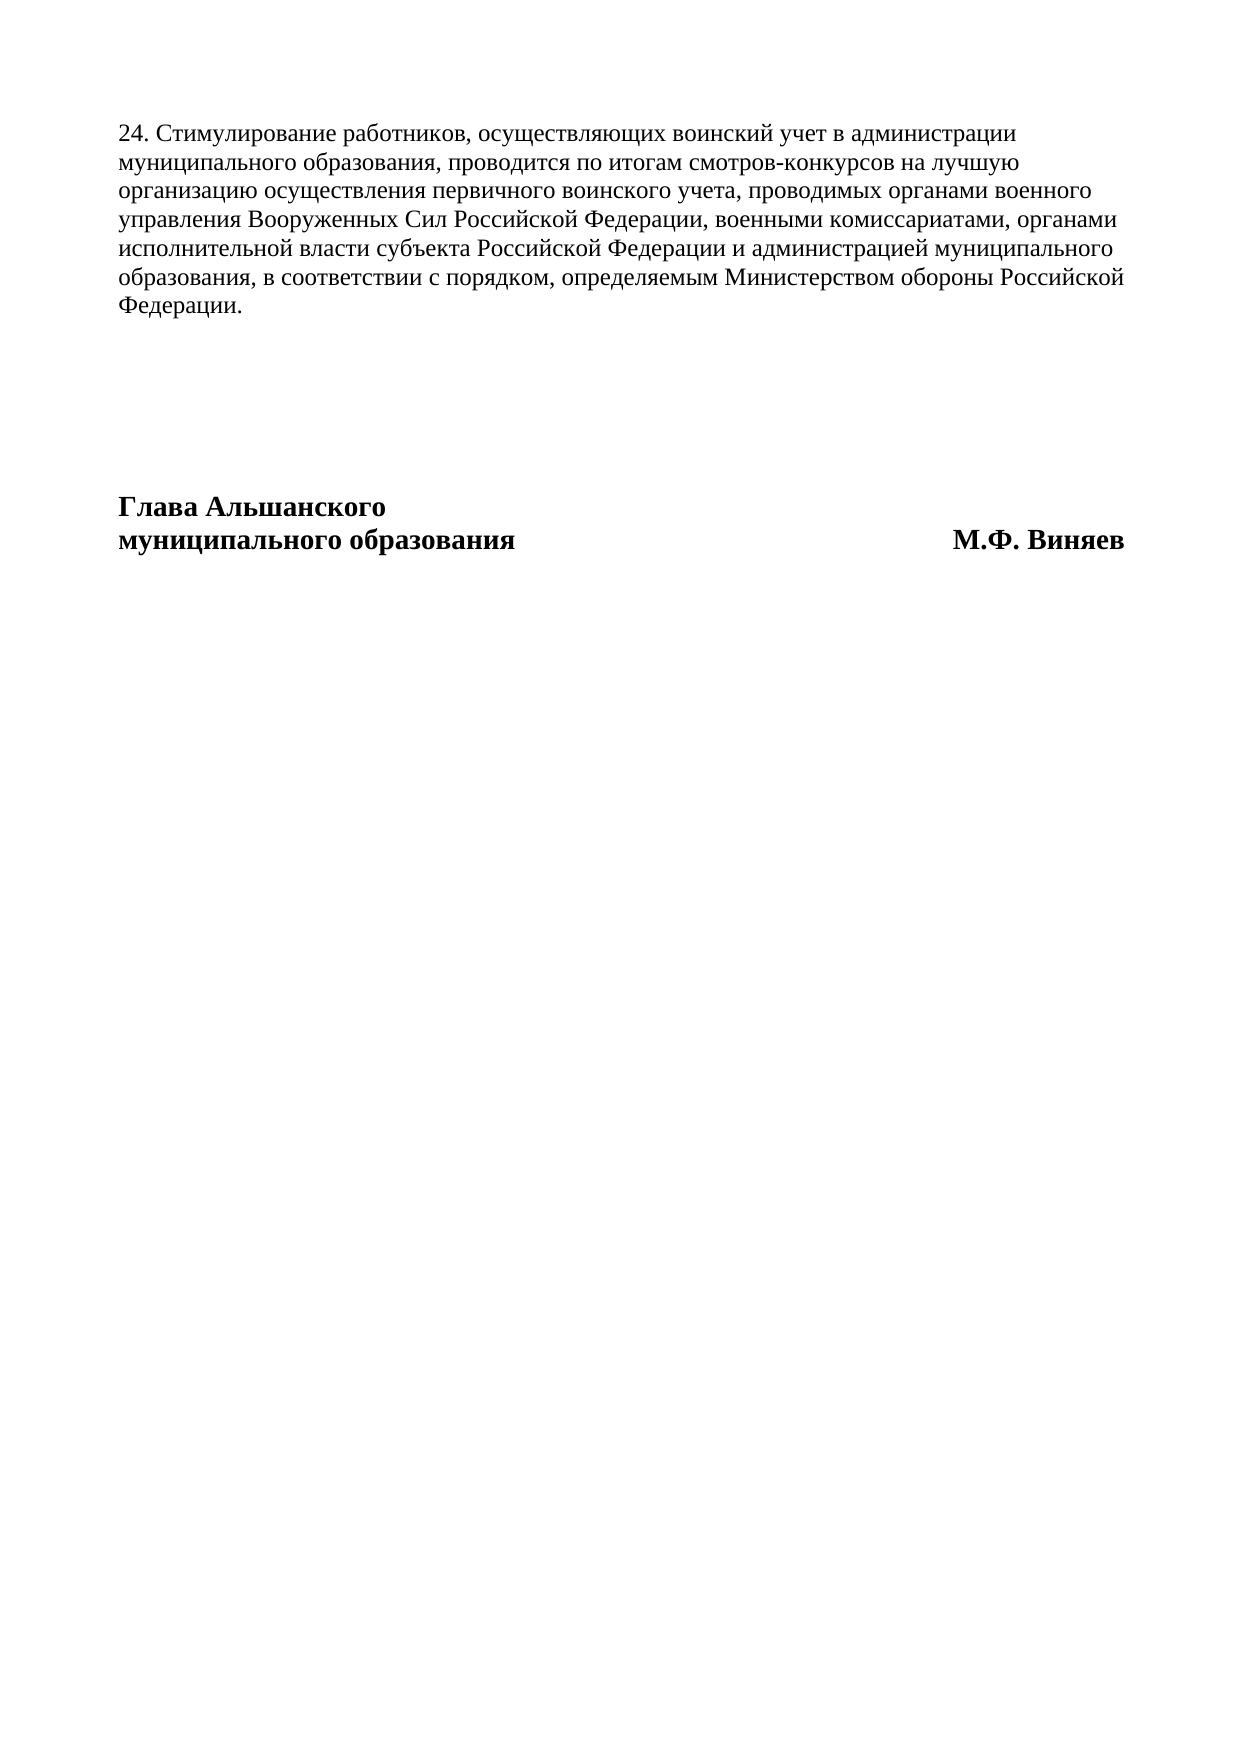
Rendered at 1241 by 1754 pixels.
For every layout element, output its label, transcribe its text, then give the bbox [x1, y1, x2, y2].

text 24. Стимулирование работников, осуществляющих воинский учет в администрации муниципального образования, проводится по итогам смотров-конкурсов на лучшую организацию осуществления первичного воинского учета, проводимых органами военного управления Вооруженных Сил Российской Федерации, военными комиссариатами, органами исполнительной власти субъекта Российской Федерации и администрацией муниципального образования, в соответствии с порядком, определяемым Министерством обороны Российской Федерации. [118, 118, 1152, 319]
text Глава Альшанского муниципального образования М.Ф. Виняев [118, 489, 1152, 556]
